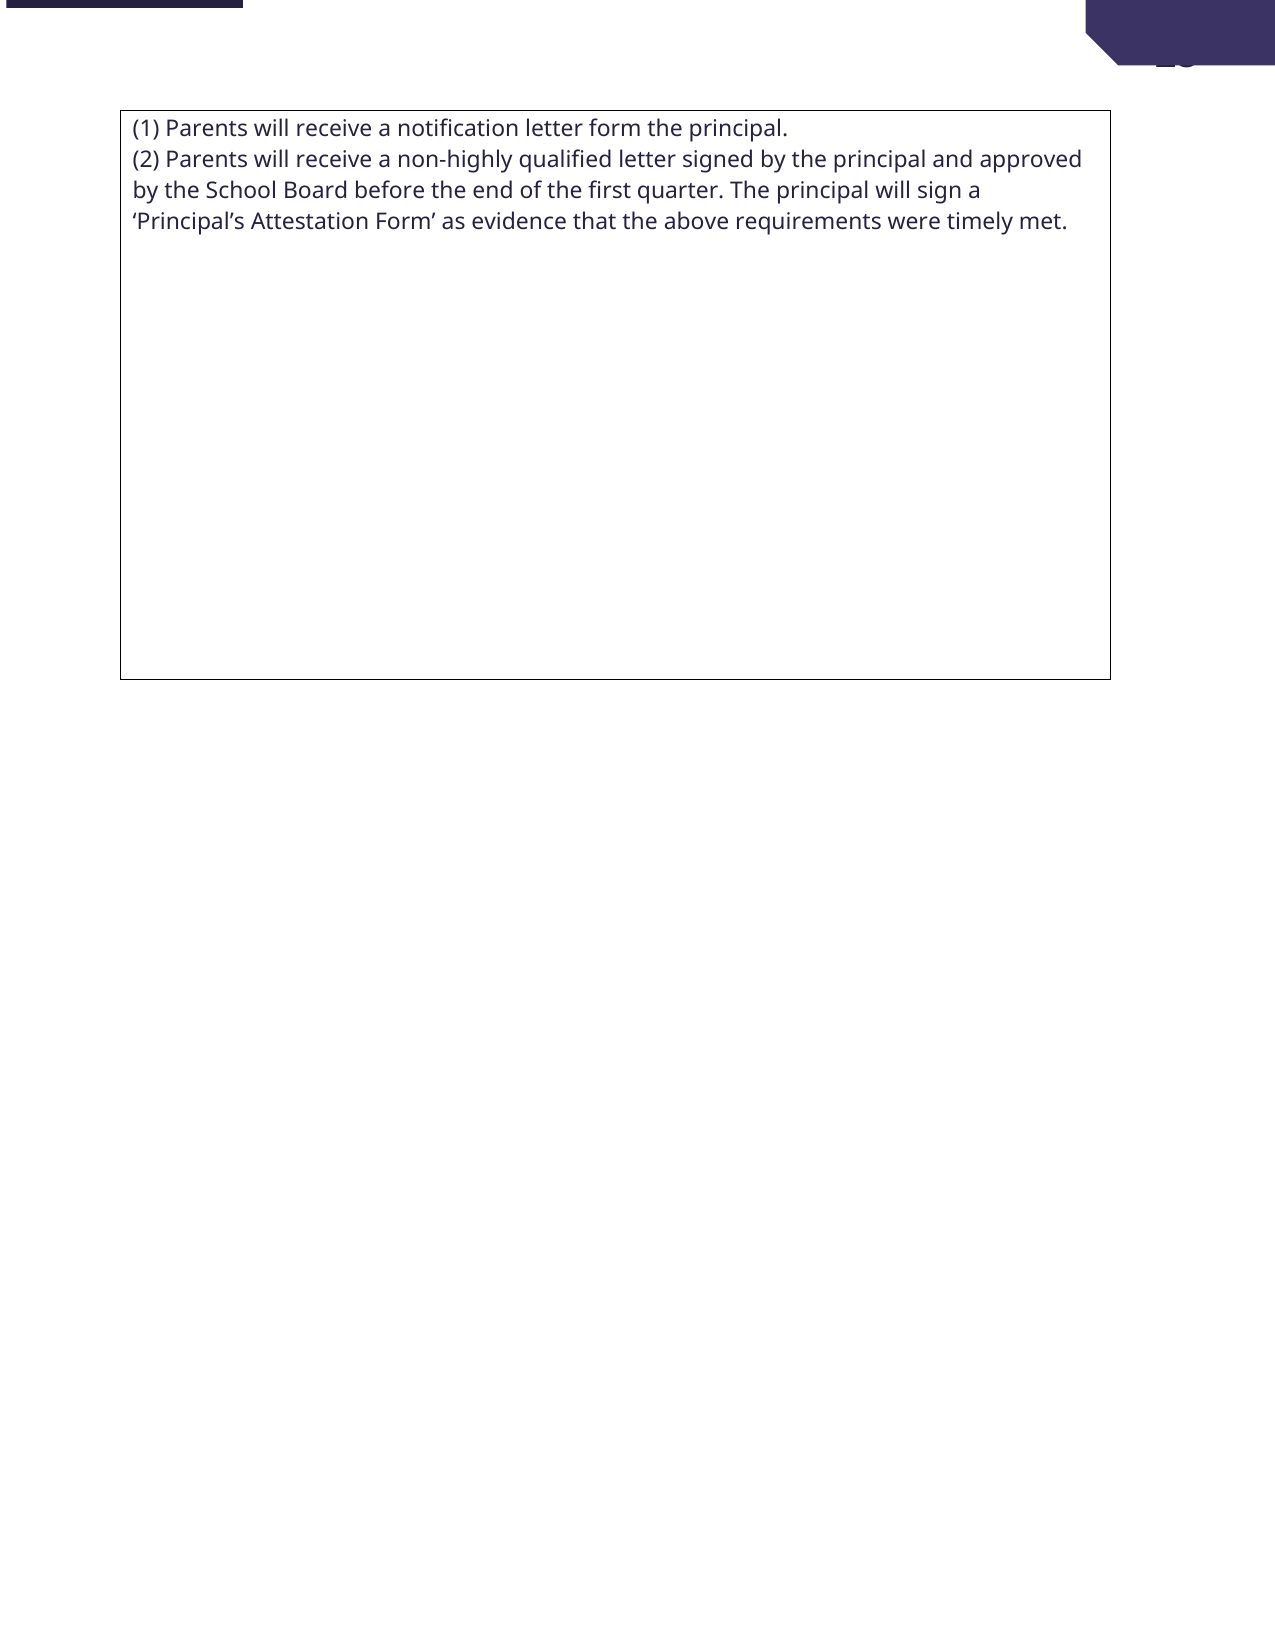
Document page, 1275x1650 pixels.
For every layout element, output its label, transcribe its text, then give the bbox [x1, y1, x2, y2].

table_cell (1) Parents will receive a notification letter form the principal. (2) Parents will receive a non-highly qualified letter signed by the principal and approved by the School Board before the end of the first quarter. The principal will sign a ‘Principal’s Attestation Form’ as evidence that the above requirements were timely met. [121, 111, 1110, 678]
